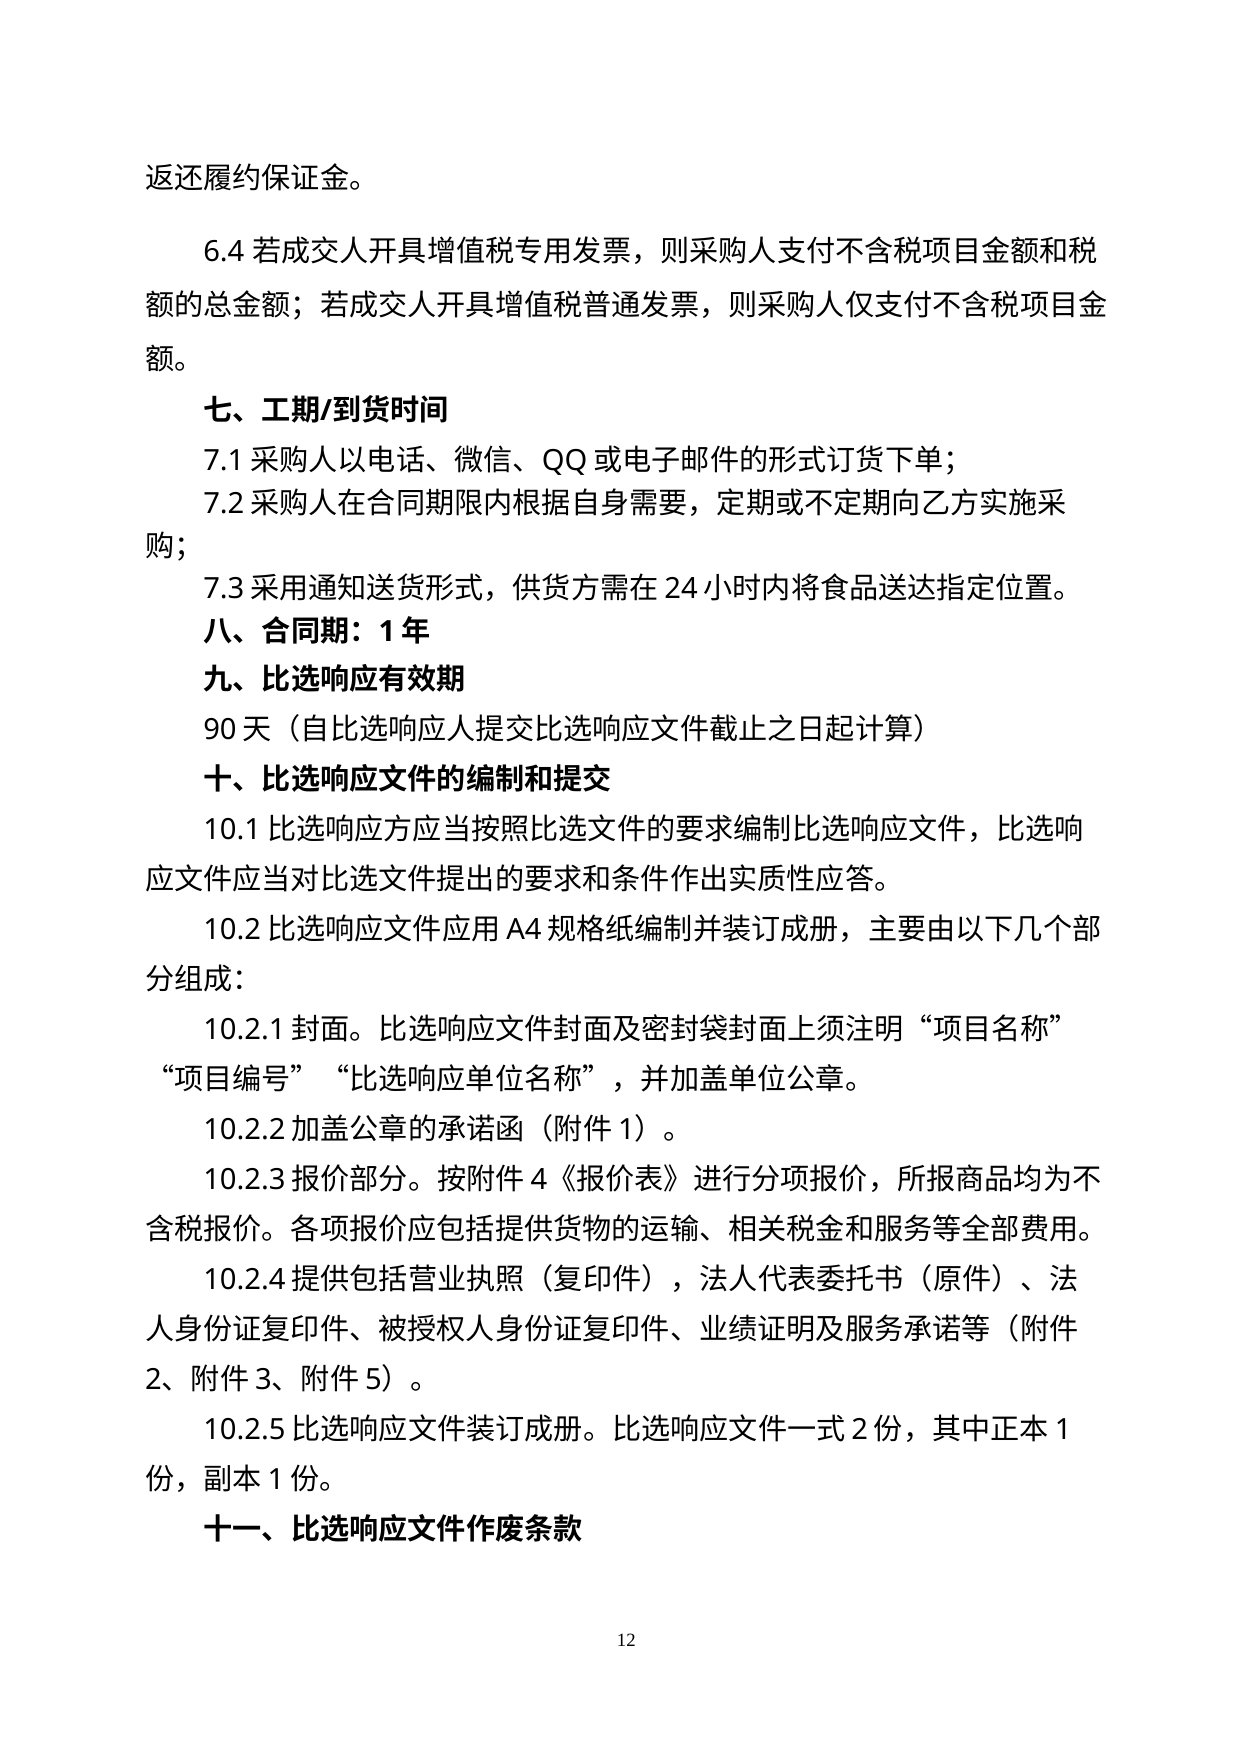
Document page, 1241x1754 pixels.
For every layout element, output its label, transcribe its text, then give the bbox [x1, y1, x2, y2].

text 九、比选响应有效期 [145, 649, 1107, 699]
text 10.2比选响应文件应用A4规格纸编制并装订成册，主要由以下几个部分组成： [145, 899, 1107, 999]
text 八、合同期：1年 [145, 607, 1107, 649]
text 七、工期/到货时间 [145, 380, 1107, 430]
text 10.1比选响应方应当按照比选文件的要求编制比选响应文件，比选响应文件应当对比选文件提出的要求和条件作出实质性应答。 [145, 799, 1107, 899]
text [145, 154, 1107, 196]
text 90天（自比选响应人提交比选响应文件截止之日起计算） [145, 699, 1107, 749]
text 7.3采用通知送货形式，供货方需在24小时内将食品送达指定位置。 [145, 565, 1107, 607]
text 10.2.5比选响应文件装订成册。比选响应文件一式2份，其中正本1份，副本1份。 [145, 1399, 1107, 1499]
text 7.2采购人在合同期限内根据自身需要，定期或不定期向乙方实施采购； [145, 480, 1107, 565]
text 10.2.2加盖公章的承诺函（附件1）。 [145, 1099, 1107, 1149]
text 十一、比选响应文件作废条款 [145, 1499, 1107, 1549]
text 10.2.1封面。比选响应文件封面及密封袋封面上须注明“项目名称”“项目编号”“比选响应单位名称”，并加盖单位公章。 [145, 999, 1107, 1099]
text 7.1采购人以电话、微信、QQ或电子邮件的形式订货下单； [145, 430, 1107, 480]
text 十、比选响应文件的编制和提交 [145, 749, 1107, 799]
text 10.2.4提供包括营业执照（复印件），法人代表委托书（原件）、法人身份证复印件、被授权人身份证复印件、业绩证明及服务承诺等（附件2、附件3、附件5）。 [145, 1249, 1107, 1399]
text 10.2.3报价部分。按附件4《报价表》进行分项报价，所报商品均为不含税报价。各项报价应包括提供货物的运输、相关税金和服务等全部费用。 [145, 1149, 1107, 1249]
title 6.4 若成交人开具增值税专用发票，则采购人支付不含税项目金额和税额的总金额；若成交人开具增值税普通发票，则采购人仅支付不含税项目金额。 [145, 218, 1107, 380]
